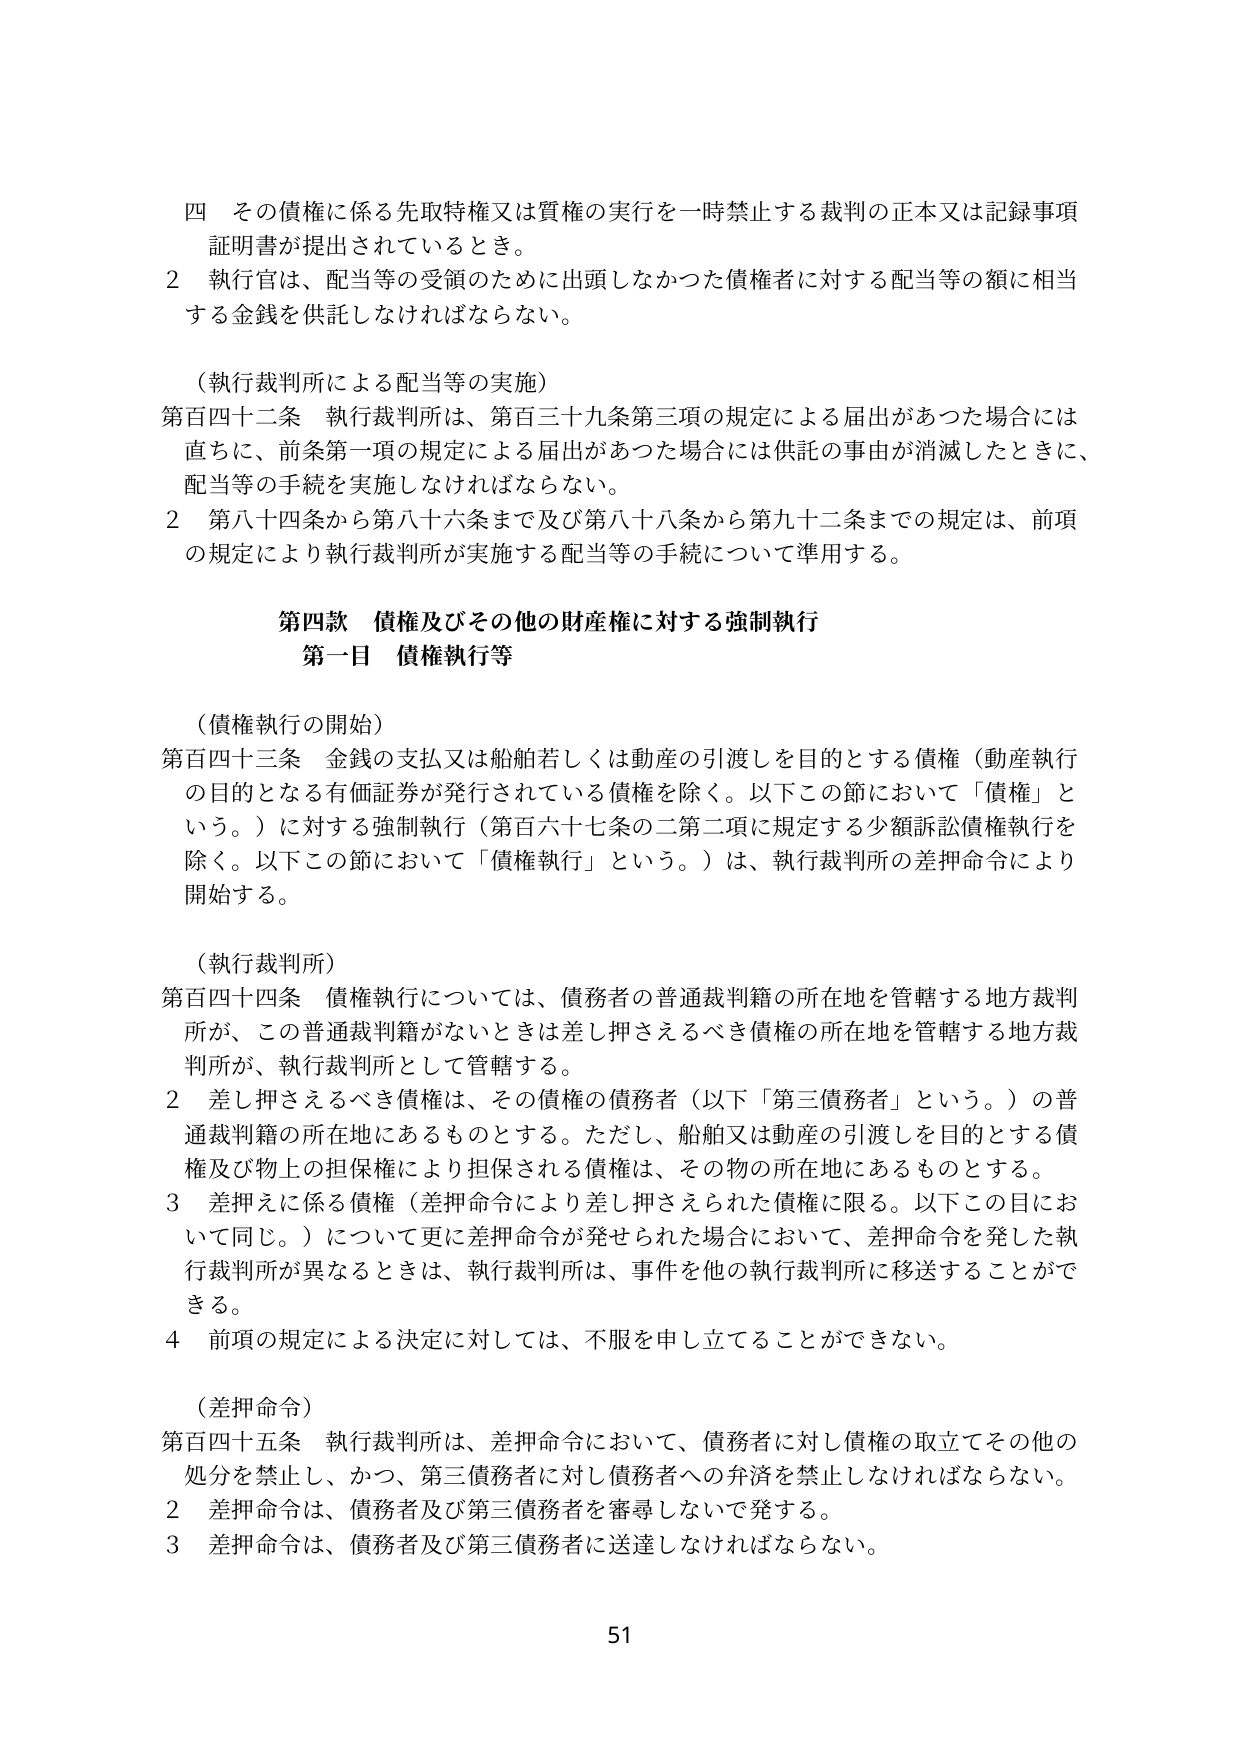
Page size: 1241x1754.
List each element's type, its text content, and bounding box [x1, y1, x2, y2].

text 第百四十三条 金銭の支払又は船舶若しくは動産の引渡しを目的とする債権（動産執行の目的となる有価証券が発行されている債権を除く。以下この節において「債権」という。）に対する強制執行（第百六十七条の二第二項に規定する少額訴訟債権執行を除く。以下この節において「債権執行」という。）は、執行裁判所の差押命令により開始する。 [161, 740, 1079, 911]
text ２ 執行官は、配当等の受領のために出頭しなかつた債権者に対する配当等の額に相当する金銭を供託しなければならない。 [161, 262, 1079, 330]
text 第百四十五条 執行裁判所は、差押命令において、債務者に対し債権の取立てその他の処分を禁止し、かつ、第三債務者に対し債務者への弁済を禁止しなければならない。 [161, 1424, 1079, 1492]
text （差押命令） [184, 1389, 1079, 1424]
text 第四款 債権及びその他の財産権に対する強制執行 [276, 604, 1079, 638]
text （債権執行の開始） [184, 706, 1079, 740]
text 第一目 債権執行等 [298, 638, 1079, 672]
text ４ 前項の規定による決定に対しては、不服を申し立てることができない。 [161, 1321, 1079, 1355]
text 第百四十四条 債権執行については、債務者の普通裁判籍の所在地を管轄する地方裁判所が、この普通裁判籍がないときは差し押さえるべき債権の所在地を管轄する地方裁判所が、執行裁判所として管轄する。 [161, 979, 1079, 1082]
text ３ 差押えに係る債権（差押命令により差し押さえられた債権に限る。以下この目において同じ。）について更に差押命令が発せられた場合において、差押命令を発した執行裁判所が異なるときは、執行裁判所は、事件を他の執行裁判所に移送することができる。 [161, 1184, 1079, 1321]
text ２ 差押命令は、債務者及び第三債務者を審尋しないで発する。 [161, 1492, 1079, 1526]
text 四 その債権に係る先取特権又は質権の実行を一時禁止する裁判の正本又は記録事項証明書が提出されているとき。 [184, 194, 1079, 262]
text ２ 第八十四条から第八十六条まで及び第八十八条から第九十二条までの規定は、前項の規定により執行裁判所が実施する配当等の手続について準用する。 [161, 501, 1079, 569]
text ３ 差押命令は、債務者及び第三債務者に送達しなければならない。 [161, 1526, 1079, 1560]
text 第百四十二条 執行裁判所は、第百三十九条第三項の規定による届出があつた場合には直ちに、前条第一項の規定による届出があつた場合には供託の事由が消滅したときに、配当等の手続を実施しなければならない。 [161, 399, 1079, 501]
text （執行裁判所による配当等の実施） [184, 364, 1079, 399]
text ２ 差し押さえるべき債権は、その債権の債務者（以下「第三債務者」という。）の普通裁判籍の所在地にあるものとする。ただし、船舶又は動産の引渡しを目的とする債権及び物上の担保権により担保される債権は、その物の所在地にあるものとする。 [161, 1082, 1079, 1184]
text （執行裁判所） [184, 945, 1079, 979]
